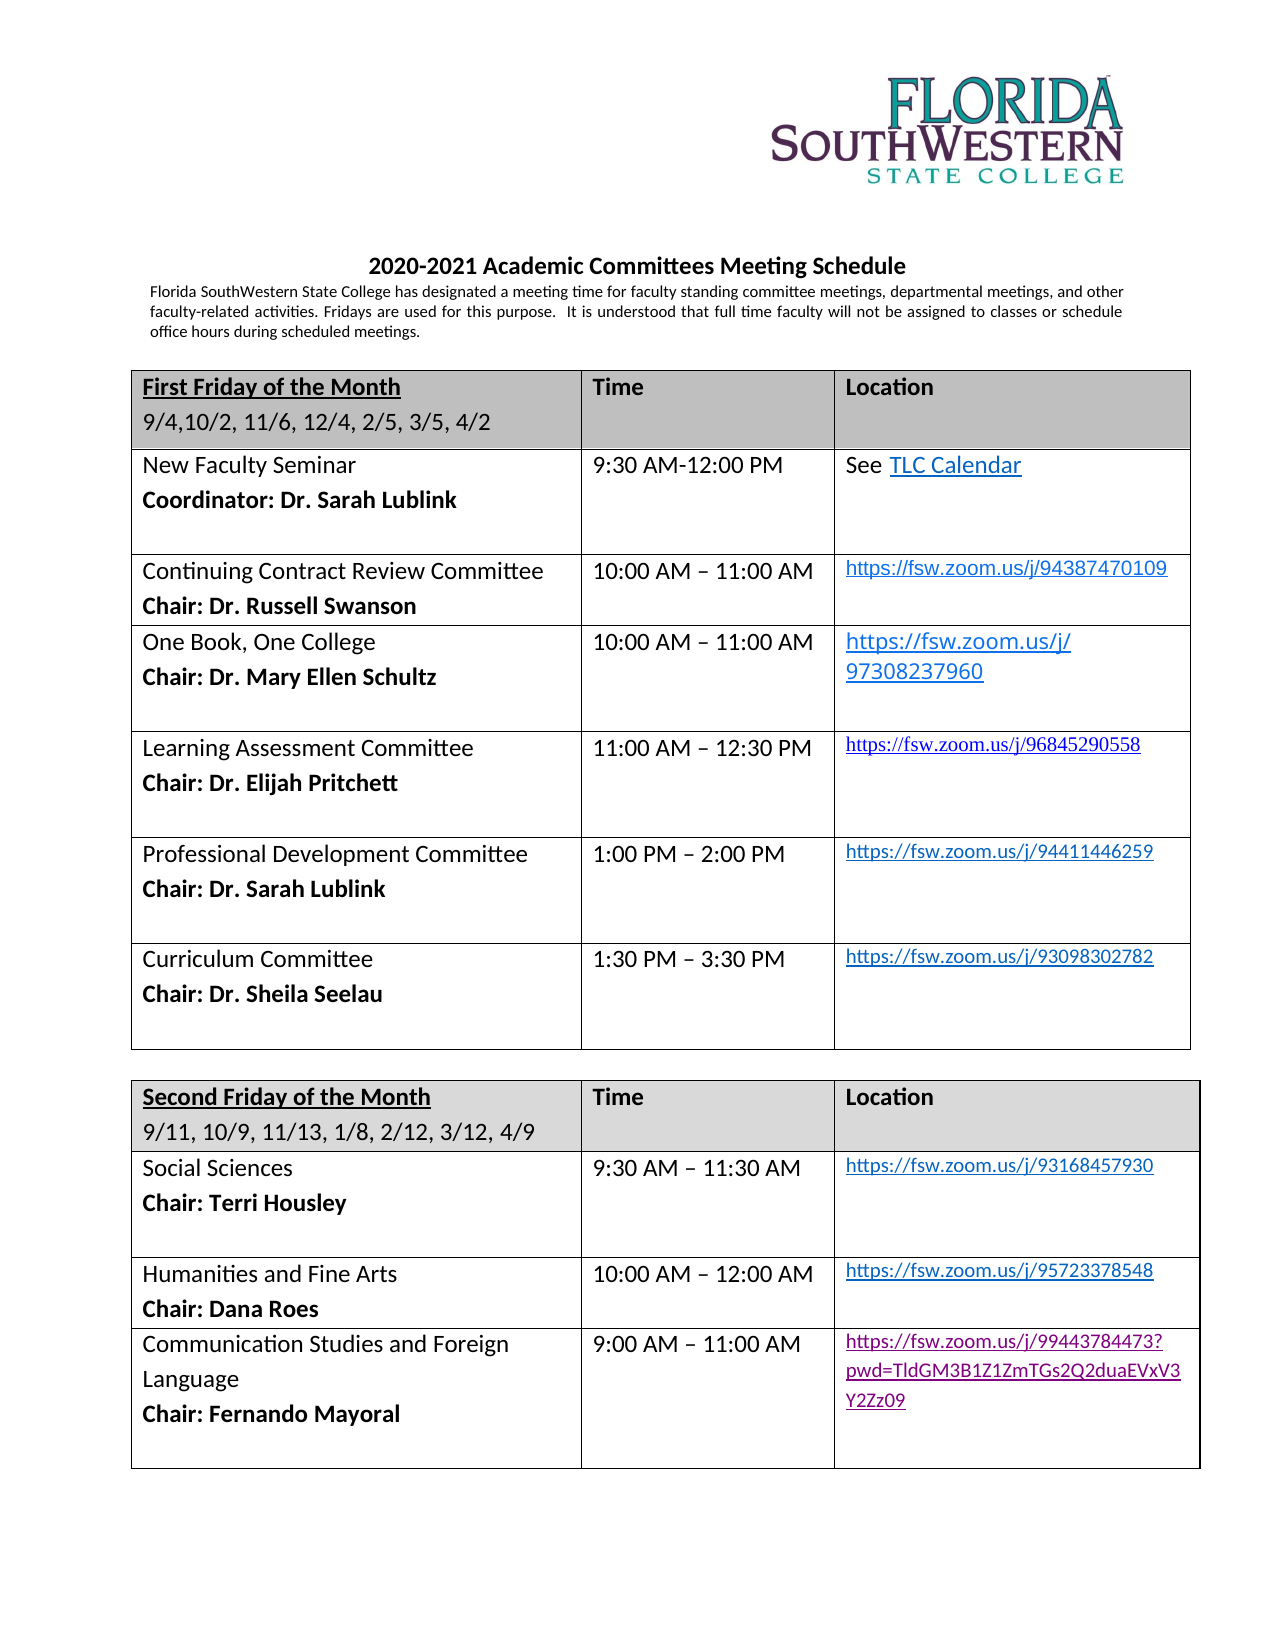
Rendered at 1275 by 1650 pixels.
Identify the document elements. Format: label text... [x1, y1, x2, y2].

table_cell 1:00 PM – 2:00 PM [582, 838, 834, 943]
table_cell https://fsw.zoom.us/j/94387470109 [835, 555, 1190, 625]
table_cell https://fsw.zoom.us/j/93168457930 [835, 1152, 1199, 1257]
table_cell 1:30 PM – 3:30 PM [582, 944, 834, 1048]
table_header Location [835, 1081, 1199, 1151]
table_header Time [582, 1081, 834, 1151]
table_header Second Friday of the Month 9/11, 10/9, 11/13, 1/8, 2/12, 3/12, 4/9 [132, 1081, 581, 1151]
table_cell 10:00 AM – 12:00 AM [582, 1258, 834, 1327]
table_cell Social Sciences Chair: Terri Housley [132, 1152, 581, 1257]
table_cell Communication Studies and Foreign Language Chair: Fernando Mayoral [132, 1329, 581, 1468]
table_cell 9:30 AM – 11:30 AM [582, 1152, 834, 1257]
table_cell https://fsw.zoom.us/j/93098302782 [835, 944, 1190, 1048]
table_cell Professional Development Committee Chair: Dr. Sarah Lublink [132, 838, 581, 943]
table_cell 9:00 AM – 11:00 AM [582, 1329, 834, 1468]
table_cell Continuing Contract Review Committee Chair: Dr. Russell Swanson [132, 555, 581, 625]
table_cell Learning Assessment Committee Chair: Dr. Elijah Pritchett [132, 732, 581, 837]
table_cell One Book, One College Chair: Dr. Mary Ellen Schultz [132, 626, 581, 731]
table_cell 10:00 AM – 11:00 AM [582, 555, 834, 625]
table_header First Friday of the Month 9/4,10/2, 11/6, 12/4, 2/5, 3/5, 4/2 [132, 371, 581, 448]
table_cell See TLC Calendar [835, 450, 1190, 554]
table_cell Humanities and Fine Arts Chair: Dana Roes [132, 1258, 581, 1327]
table_cell 11:00 AM – 12:30 PM [582, 732, 834, 837]
picture [770, 75, 1125, 185]
text 2020-2021 Academic Committees Meeting Schedule [150, 250, 1125, 281]
table_header Time [582, 371, 834, 448]
table_cell Curriculum Committee Chair: Dr. Sheila Seelau [132, 944, 581, 1048]
table_cell 9:30 AM-12:00 PM [582, 450, 834, 554]
table_cell https://fsw.zoom.us/j/96845290558 [835, 732, 1190, 837]
table_cell 10:00 AM – 11:00 AM [582, 626, 834, 731]
table_cell New Faculty Seminar Coordinator: Dr. Sarah Lublink [132, 450, 581, 554]
table_cell https://fsw.zoom.us/j/97308237960 [835, 626, 1190, 731]
table_cell https://fsw.zoom.us/j/99443784473?pwd=TldGM3B1Z1ZmTGs2Q2duaEVxV3Y2Zz09 [835, 1329, 1199, 1468]
table_cell https://fsw.zoom.us/j/95723378548 [835, 1258, 1199, 1327]
text Florida SouthWestern State College has designated a meeting time for faculty standing committee meetings, departmental meetings, and other faculty-related activities. Fridays are used for this purpose. It is understood that full time faculty will not be assigned to classes or schedule office hours during scheduled meetings. [150, 281, 1125, 342]
table_header Location [835, 371, 1190, 448]
table_cell https://fsw.zoom.us/j/94411446259 [835, 838, 1190, 943]
